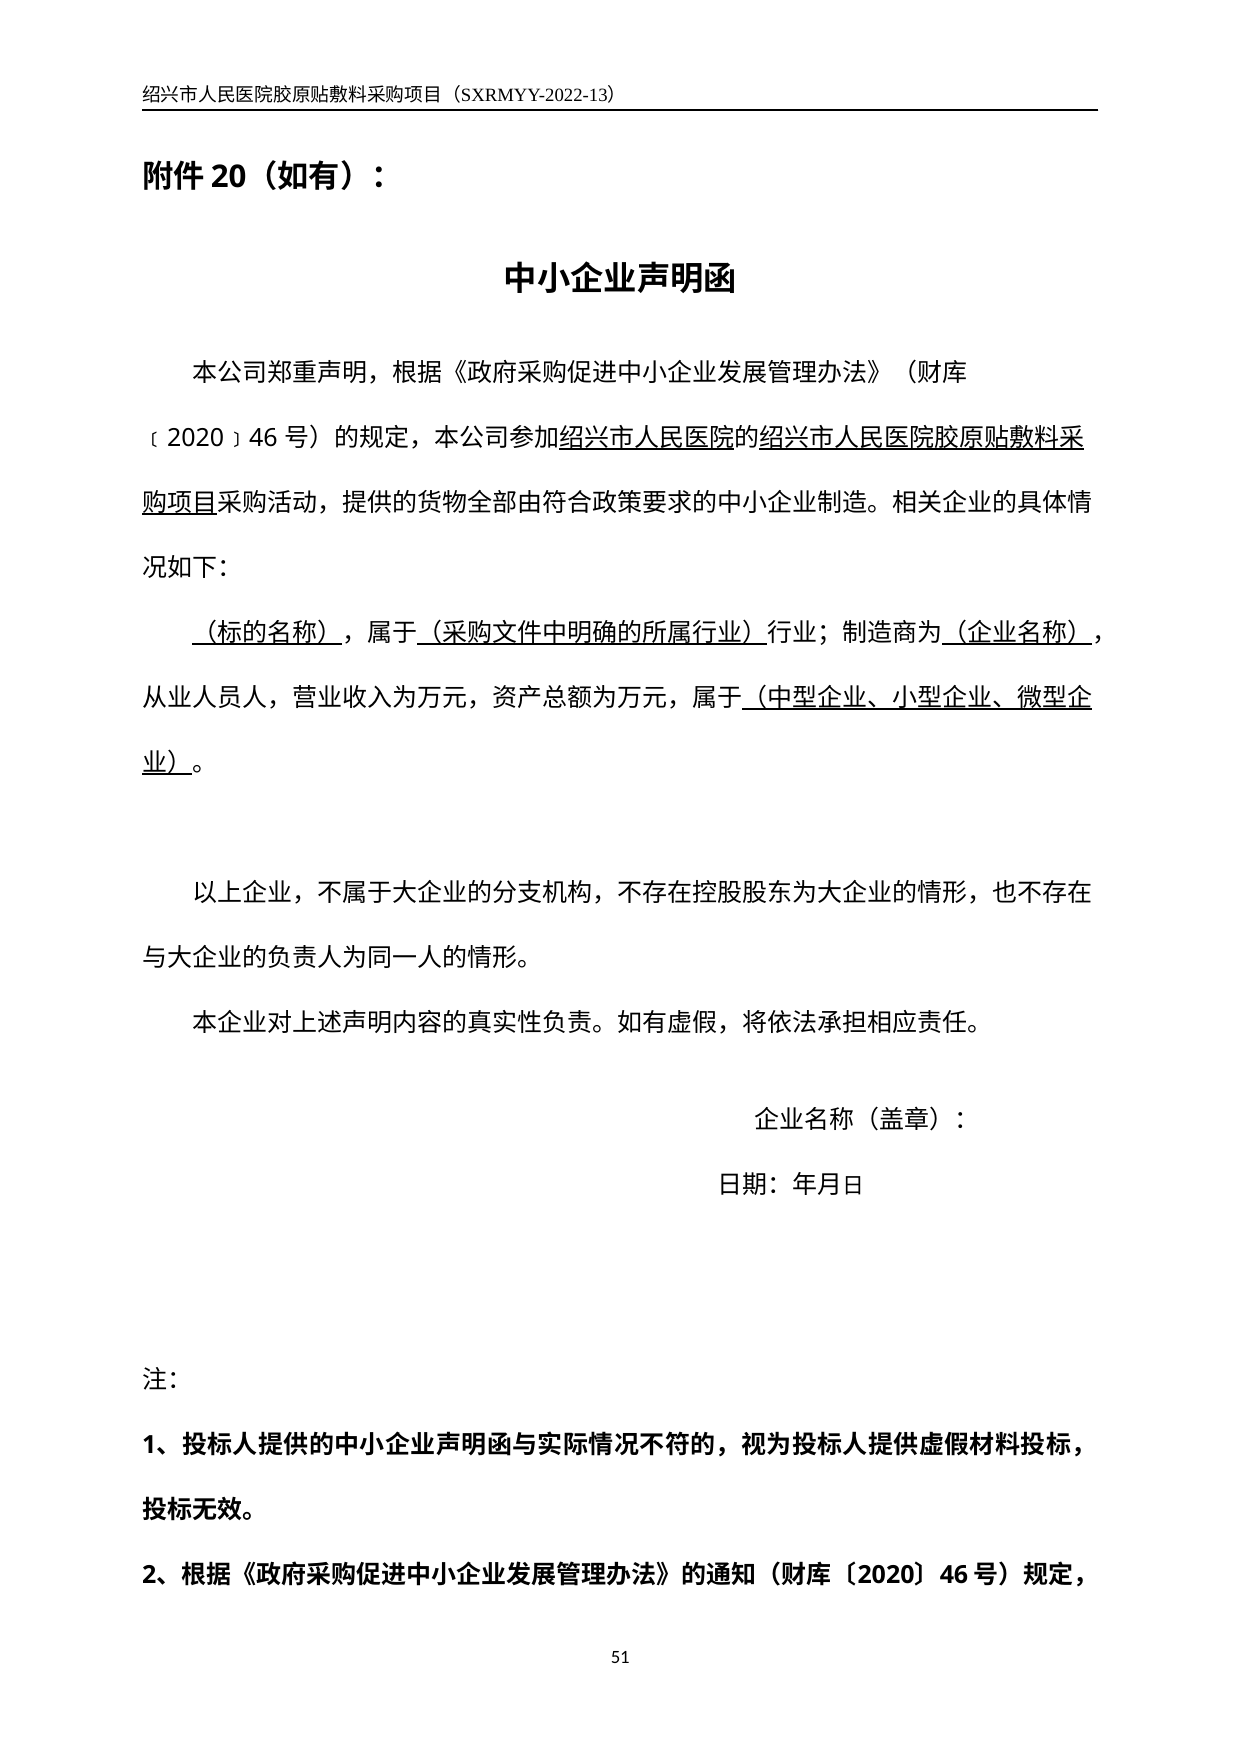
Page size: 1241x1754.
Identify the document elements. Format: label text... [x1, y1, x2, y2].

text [142, 1541, 1098, 1606]
text 日期：年月日 [142, 1151, 1055, 1216]
text 1、投标人提供的中小企业声明函与实际情况不符的，视为投标人提供虚假材料投标，投标无效。 [142, 1411, 1098, 1541]
text 企业名称（盖章）： [142, 1086, 1055, 1151]
text 注： [142, 1346, 1098, 1411]
text 本企业对上述声明内容的真实性负责。如有虚假，将依法承担相应责任。 [142, 988, 1098, 1053]
text 附件20（如有）： [142, 151, 1098, 196]
text 本公司郑重声明，根据《政府采购促进中小企业发展管理办法》（财库﹝2020﹞46 号）的规定，本公司参加绍兴市人民医院的绍兴市人民医院胶原贴敷料采购项目采购活动，提供的货物全部由符合政策要求的中小企业制造。相关企业的具体情况如下： [142, 338, 1098, 598]
text 以上企业，不属于大企业的分支机构，不存在控股股东为大企业的情形，也不存在与大企业的负责人为同一人的情形。 [142, 858, 1098, 988]
text （标的名称），属于（采购文件中明确的所属行业）行业；制造商为（企业名称），从业人员人，营业收入为万元，资产总额为万元，属于（中型企业、小型企业、微型企业）。 [142, 598, 1098, 793]
text 中小企业声明函 [142, 252, 1098, 300]
